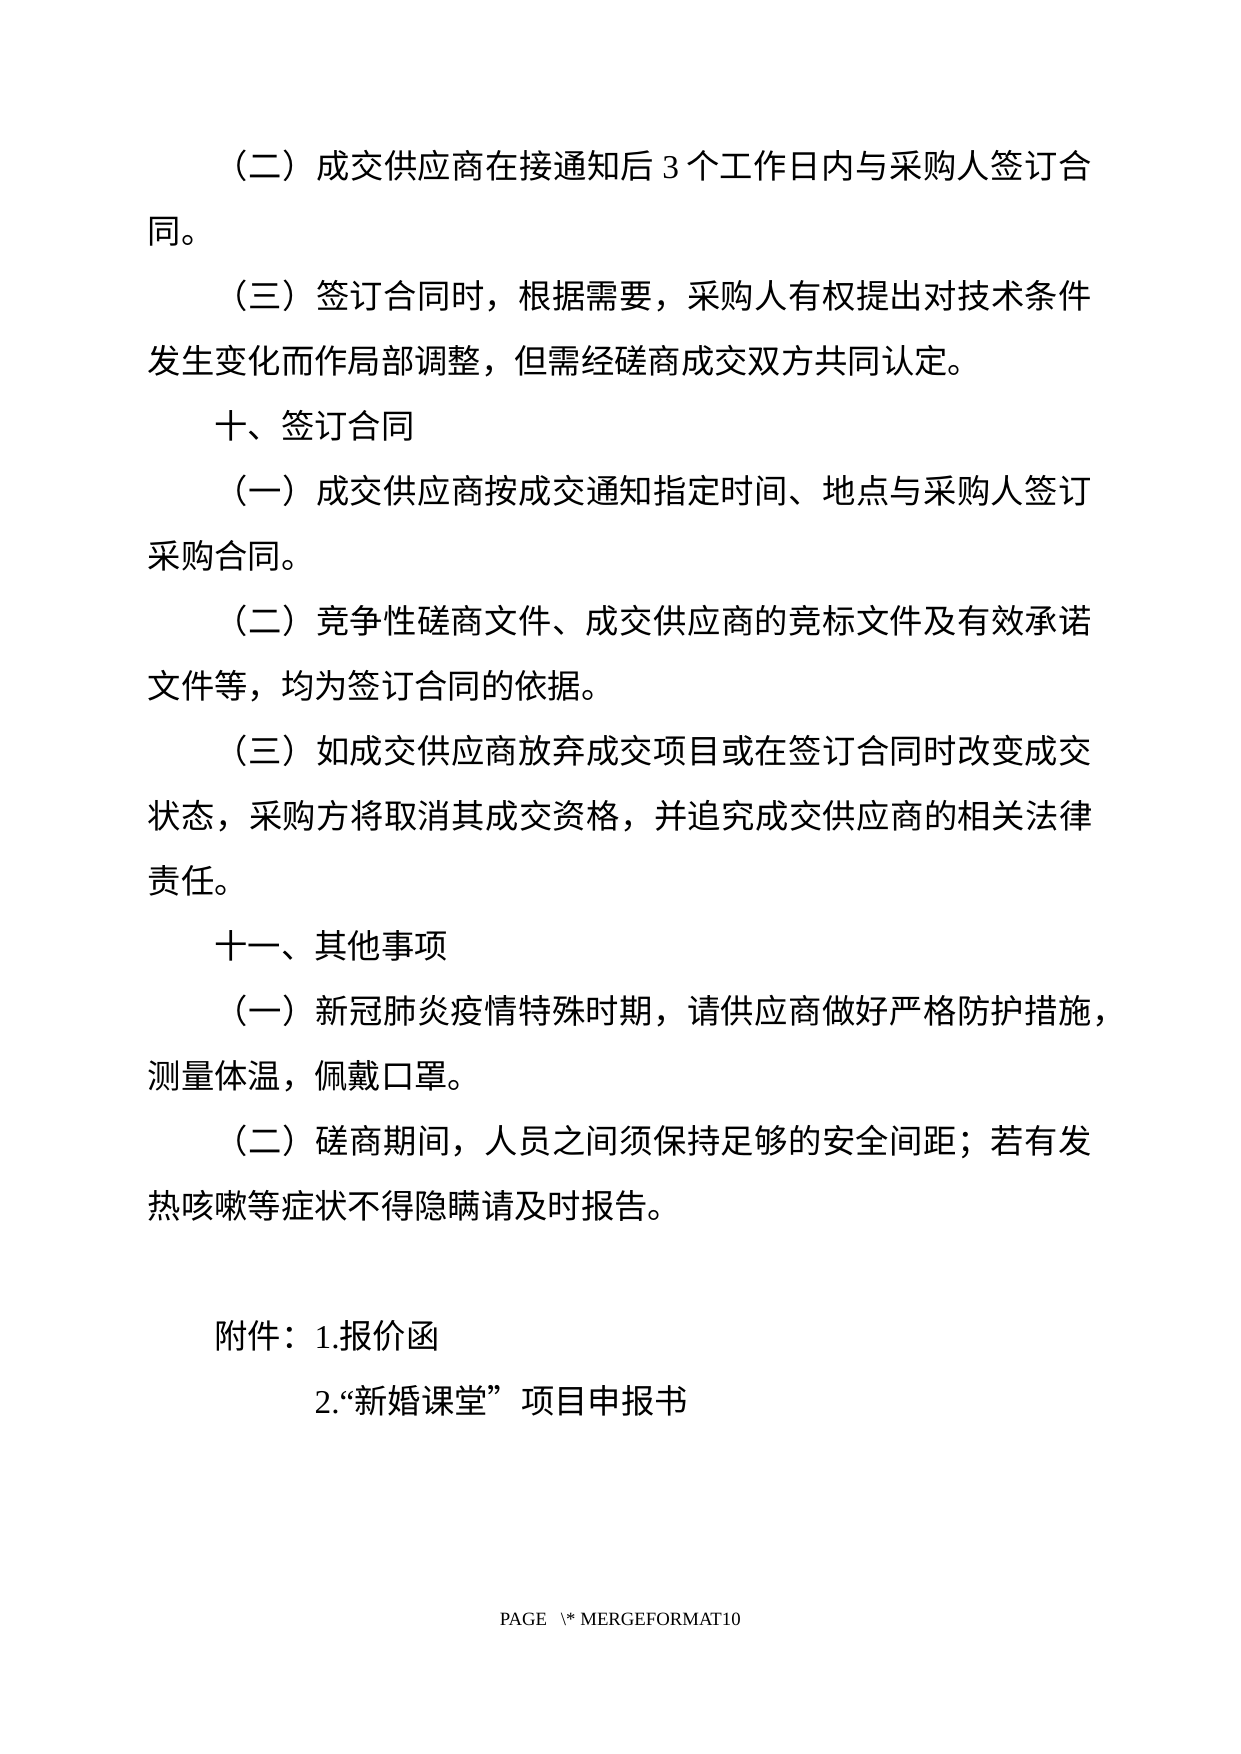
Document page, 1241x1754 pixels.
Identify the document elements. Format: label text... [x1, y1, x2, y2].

text （三）如成交供应商放弃成交项目或在签订合同时改变成交状态，采购方将取消其成交资格，并追究成交供应商的相关法律责任。 [148, 717, 1092, 912]
text 2.“新婚课堂”项目申报书 [148, 1367, 1092, 1432]
text （一）新冠肺炎疫情特殊时期，请供应商做好严格防护措施，测量体温，佩戴口罩。 [148, 977, 1092, 1107]
text （一）成交供应商按成交通知指定时间、地点与采购人签订采购合同。 [148, 457, 1092, 587]
text （三）签订合同时，根据需要，采购人有权提出对技术条件发生变化而作局部调整，但需经磋商成交双方共同认定。 [148, 262, 1092, 392]
text 附件：1.报价函 [148, 1302, 1092, 1367]
text （二）竞争性磋商文件、成交供应商的竞标文件及有效承诺文件等，均为签订合同的依据。 [148, 587, 1092, 717]
text （二）成交供应商在接通知后3个工作日内与采购人签订合同。 [148, 132, 1092, 262]
text 十一、其他事项 [148, 912, 1092, 977]
text 十、签订合同 [148, 392, 1092, 457]
text （二）磋商期间，人员之间须保持足够的安全间距；若有发热咳嗽等症状不得隐瞒请及时报告。 [148, 1107, 1092, 1237]
